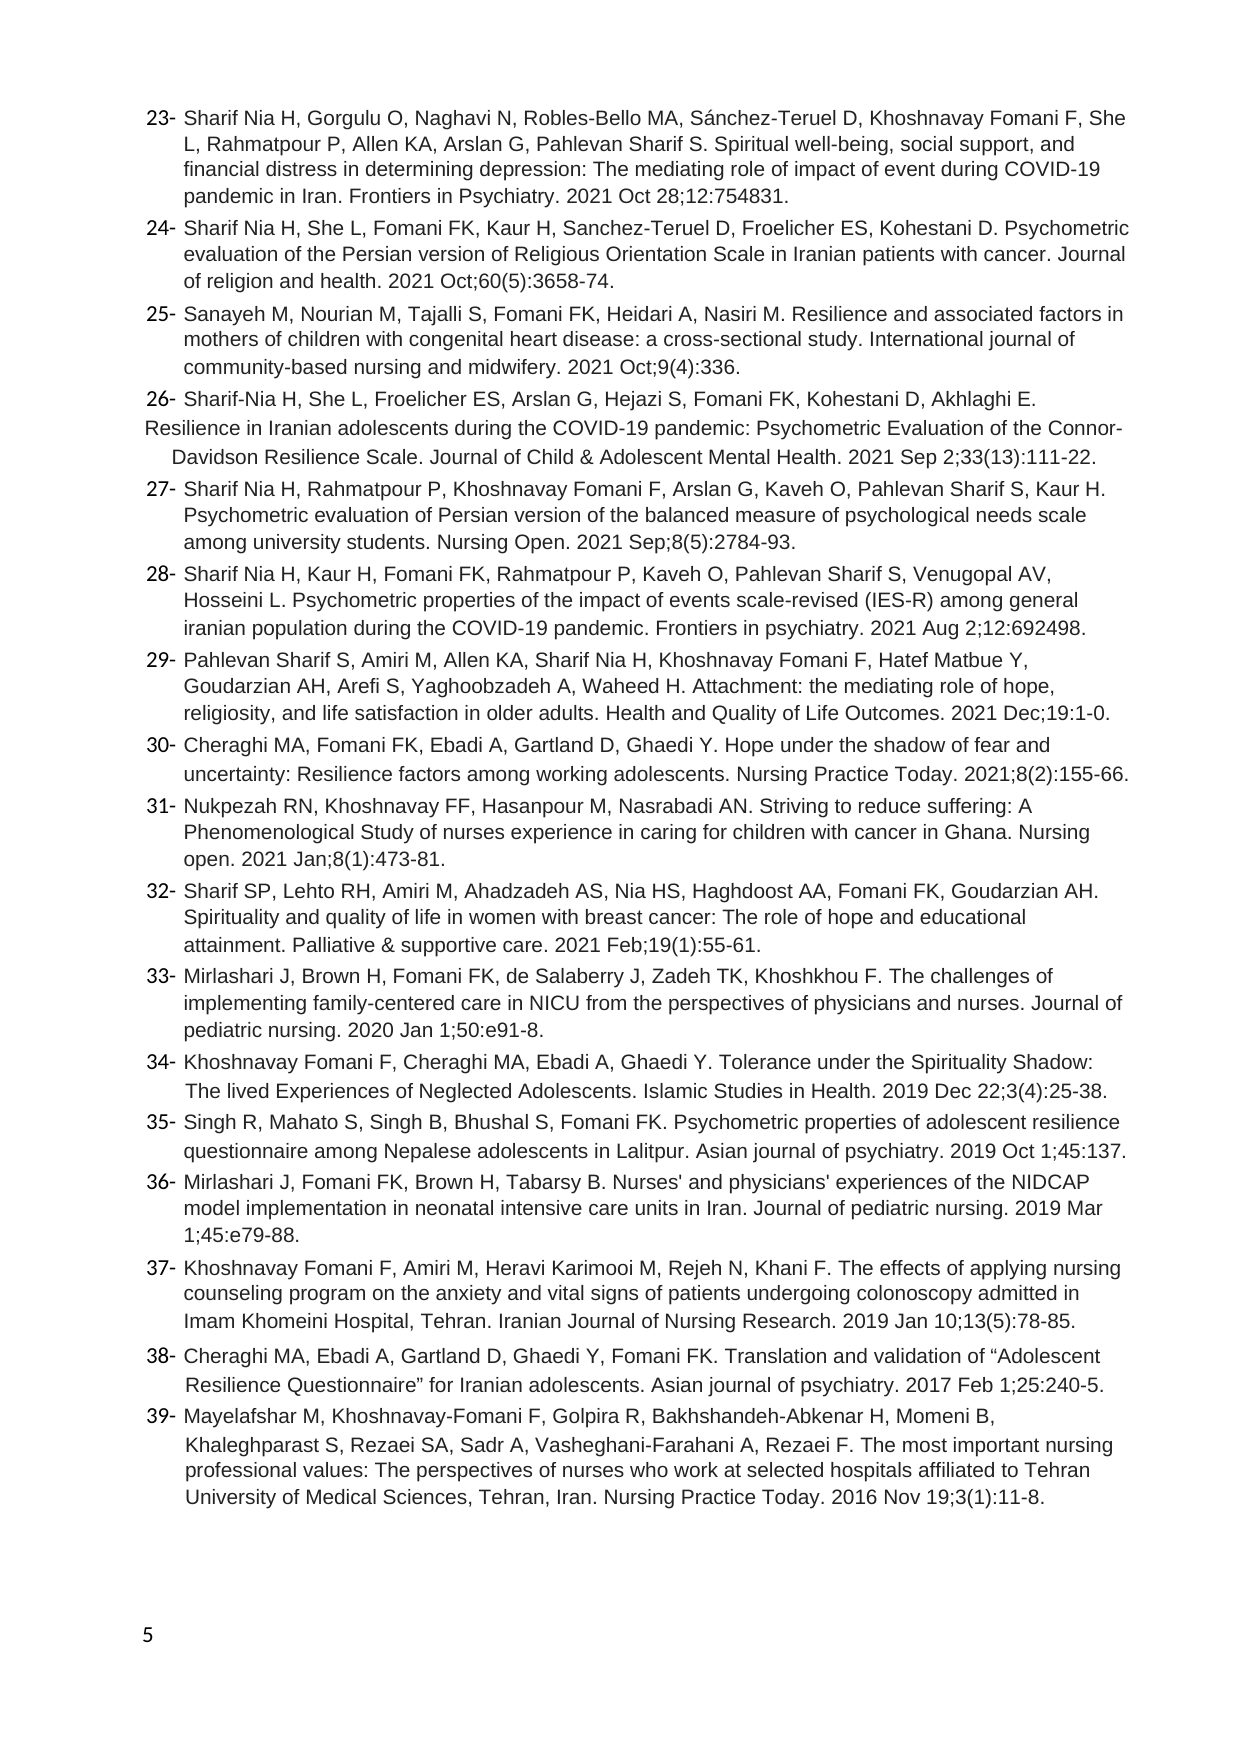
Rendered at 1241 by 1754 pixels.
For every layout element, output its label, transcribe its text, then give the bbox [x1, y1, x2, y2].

text The lived Experiences of Neglected Adolescents. Islamic Studies in Health. 2019 Dec 22;3(4):25-38. [138, 1079, 1155, 1103]
text Resilience in Iranian adolescents during the COVID-19 pandemic: Psychometric Evaluation of the Connor-Davidson Resilience Scale. Journal of Child & Adolescent Mental Health. 2021 Sep 2;33(13):111-22. [138, 416, 1129, 470]
list Sharif-Nia H, She L, Froelicher ES, Arslan G, Hejazi S, Fomani FK, Kohestani D, Akhlaghi E. [146, 384, 1134, 412]
list Sharif SP, Lehto RH, Amiri M, Ahadzadeh AS, Nia HS, Haghdoost AA, Fomani FK, Goudarzian AH. Spirituality and quality of life in women with breast cancer: The role of hope and educational attainment. Palliative & supportive care. 2021 Feb;19(1):55-61. [146, 876, 1134, 958]
list Khoshnavay Fomani F, Cheraghi MA, Ebadi A, Ghaedi Y. Tolerance under the Spirituality Shadow: [146, 1047, 1134, 1075]
list Cheraghi MA, Fomani FK, Ebadi A, Gartland D, Ghaedi Y. Hope under the shadow of fear and uncertainty: Resilience factors among working adolescents. Nursing Practice Today. 2021;8(2):155-66. [146, 730, 1134, 787]
list Sanayeh M, Nourian M, Tajalli S, Fomani FK, Heidari A, Nasiri M. Resilience and associated factors in mothers of children with congenital heart disease: a cross-sectional study. International journal of community-based nursing and midwifery. 2021 Oct;9(4):336. [146, 299, 1134, 380]
list Mayelafshar M, Khoshnavay-Fomani F, Golpira R, Bakhshandeh-Abkenar H, Momeni B, [146, 1401, 1134, 1429]
list Cheraghi MA, Ebadi A, Gartland D, Ghaedi Y, Fomani FK. Translation and validation of “Adolescent [146, 1341, 1134, 1369]
text Resilience Questionnaire” for Iranian adolescents. Asian journal of psychiatry. 2017 Feb 1;25:240-5. [138, 1373, 1152, 1397]
list Singh R, Mahato S, Singh B, Bhushal S, Fomani FK. Psychometric properties of adolescent resilience questionnaire among Nepalese adolescents in Lalitpur. Asian journal of psychiatry. 2019 Oct 1;45:137. [146, 1107, 1134, 1164]
list Khoshnavay Fomani F, Amiri M, Heravi Karimooi M, Rejeh N, Khani F. The effects of applying nursing counseling program on the anxiety and vital signs of patients undergoing colonoscopy admitted in Imam Khomeini Hospital, Tehran. Iranian Journal of Nursing Research. 2019 Jan 10;13(5):78-85. [146, 1253, 1134, 1334]
list Sharif Nia H, Gorgulu O, Naghavi N, Robles-Bello MA, Sánchez-Teruel D, Khoshnavay Fomani F, She L, Rahmatpour P, Allen KA, Arslan G, Pahlevan Sharif S. Spiritual well-being, social support, and financial distress in determining depression: The mediating role of impact of event during COVID-19 pandemic in Iran. Frontiers in Psychiatry. 2021 Oct 28;12:754831. [146, 103, 1134, 209]
list Nukpezah RN, Khoshnavay FF, Hasanpour M, Nasrabadi AN. Striving to reduce suffering: A Phenomenological Study of nurses experience in caring for children with cancer in Ghana. Nursing open. 2021 Jan;8(1):473-81. [146, 791, 1134, 872]
text Khaleghparast S, Rezaei SA, Sadr A, Vasheghani-Farahani A, Rezaei F. The most important nursing professional values: The perspectives of nurses who work at selected hospitals affiliated to Tehran University of Medical Sciences, Tehran, Iran. Nursing Practice Today. 2016 Nov 19;3(1):11-8. [185, 1433, 1134, 1510]
list Pahlevan Sharif S, Amiri M, Allen KA, Sharif Nia H, Khoshnavay Fomani F, Hatef Matbue Y, Goudarzian AH, Arefi S, Yaghoobzadeh A, Waheed H. Attachment: the mediating role of hope, religiosity, and life satisfaction in older adults. Health and Quality of Life Outcomes. 2021 Dec;19:1-0. [146, 645, 1134, 726]
list Sharif Nia H, She L, Fomani FK, Kaur H, Sanchez-Teruel D, Froelicher ES, Kohestani D. Psychometric evaluation of the Persian version of Religious Orientation Scale in Iranian patients with cancer. Journal of religion and health. 2021 Oct;60(5):3658-74. [146, 213, 1134, 295]
list Mirlashari J, Brown H, Fomani FK, de Salaberry J, Zadeh TK, Khoshkhou F. The challenges of implementing family-centered care in NICU from the perspectives of physicians and nurses. Journal of pediatric nursing. 2020 Jan 1;50:e91-8. [146, 962, 1134, 1043]
list Sharif Nia H, Rahmatpour P, Khoshnavay Fomani F, Arslan G, Kaveh O, Pahlevan Sharif S, Kaur H. Psychometric evaluation of Persian version of the balanced measure of psychological needs scale among university students. Nursing Open. 2021 Sep;8(5):2784-93. [146, 474, 1134, 555]
list Mirlashari J, Fomani FK, Brown H, Tabarsy B. Nurses' and physicians' experiences of the NIDCAP model implementation in neonatal intensive care units in Iran. Journal of pediatric nursing. 2019 Mar 1;45:e79-88. [146, 1167, 1134, 1249]
list Sharif Nia H, Kaur H, Fomani FK, Rahmatpour P, Kaveh O, Pahlevan Sharif S, Venugopal AV, Hosseini L. Psychometric properties of the impact of events scale-revised (IES-R) among general iranian population during the COVID-19 pandemic. Frontiers in psychiatry. 2021 Aug 2;12:692498. [146, 559, 1134, 641]
